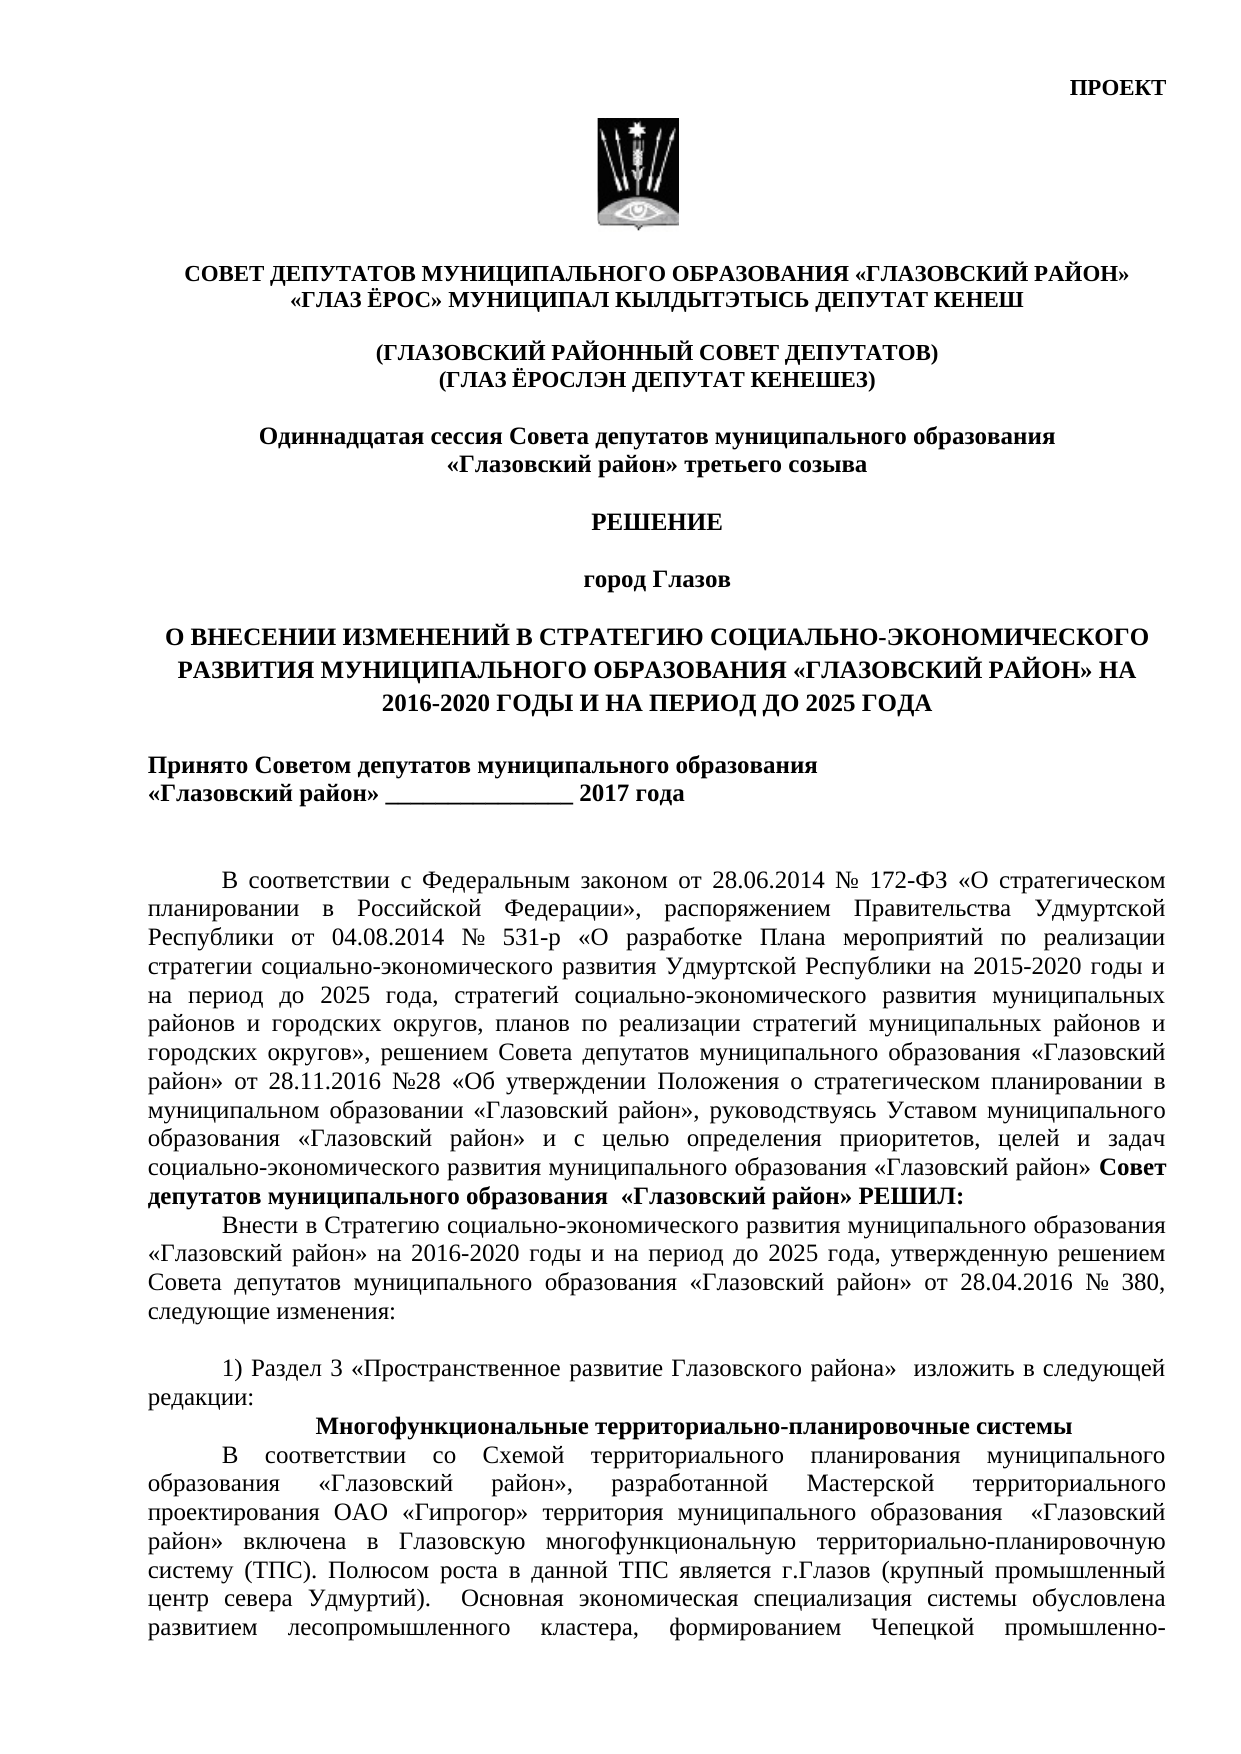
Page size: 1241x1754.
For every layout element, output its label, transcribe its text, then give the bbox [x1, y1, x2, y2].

text (ГЛАЗ ЁРОСЛЭН ДЕПУТАТ КЕНЕШЕЗ) [148, 366, 1166, 392]
text Многофункциональные территориально-планировочные системы [148, 1411, 1166, 1440]
text ПРОЕКТ [148, 74, 1166, 100]
text Принято Советом депутатов муниципального образования [148, 750, 1166, 778]
text «ГЛАЗ ЁРОС» МУНИЦИПАЛ КЫЛДЫТЭТЫСЬ ДЕПУТАТ КЕНЕШ [148, 287, 1166, 313]
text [148, 1440, 1166, 1641]
text О ВНЕСЕНИИ ИЗМЕНЕНИЙ В СТРАТЕГИЮ СОЦИАЛЬНО-ЭКОНОМИЧЕСКОГО РАЗВИТИЯ МУНИЦИПАЛЬНОГО ОБРАЗОВАНИЯ «ГЛАЗОВСКИЙ РАЙОН» НА 2016-2020 ГОДЫ И НА ПЕРИОД ДО 2025 ГОДА [148, 622, 1166, 717]
text город Глазов [148, 564, 1166, 593]
text «Глазовский район» третьего созыва [148, 449, 1166, 478]
text (ГЛАЗОВСКИЙ РАЙОННЫЙ СОВЕТ ДЕПУТАТОВ) [148, 339, 1166, 366]
text 1) Раздел 3 «Пространственное развитие Глазовского района» изложить в следующей редакции: [148, 1353, 1166, 1411]
text «Глазовский район» _______________ 2017 года [148, 778, 1166, 807]
text Внести в Стратегию социально-экономического развития муниципального образования «Глазовский район» на 2016-2020 годы и на период до 2025 года, утвержденную решением Совета депутатов муниципального образования «Глазовский район» от 28.04.2016 № 380, следующие изменения: [148, 1210, 1166, 1325]
picture [597, 118, 679, 232]
text Одиннадцатая сессия Совета депутатов муниципального образования [148, 421, 1166, 449]
text РЕШЕНИЕ [148, 507, 1166, 536]
text В соответствии с Федеральным законом от 28.06.2014 № 172-ФЗ «О стратегическом планировании в Российской Федерации», распоряжением Правительства Удмуртской Республики от 04.08.2014 № 531-р «О разработке Плана мероприятий по реализации стратегии социально-экономического развития Удмуртской Республики на 2015-2020 годы и на период до 2025 года, стратегий социально-экономического развития муниципальных районов и городских округов, планов по реализации стратегий муниципальных районов и городских округов», решением Совета депутатов муниципального образования «Глазовский район» от 28.11.2016 №28 «Об утверждении Положения о стратегическом планировании в муниципальном образовании «Глазовский район», руководствуясь Уставом муниципального образования «Глазовский район» и с целью определения приоритетов, целей и задач социально-экономического развития муниципального образования «Глазовский район» Совет депутатов муниципального образования «Глазовский район» РЕШИЛ: [148, 865, 1166, 1210]
text СОВЕТ ДЕПУТАТОВ МУНИЦИПАЛЬНОГО ОБРАЗОВАНИЯ «ГЛАЗОВСКИЙ РАЙОН» [148, 260, 1166, 287]
